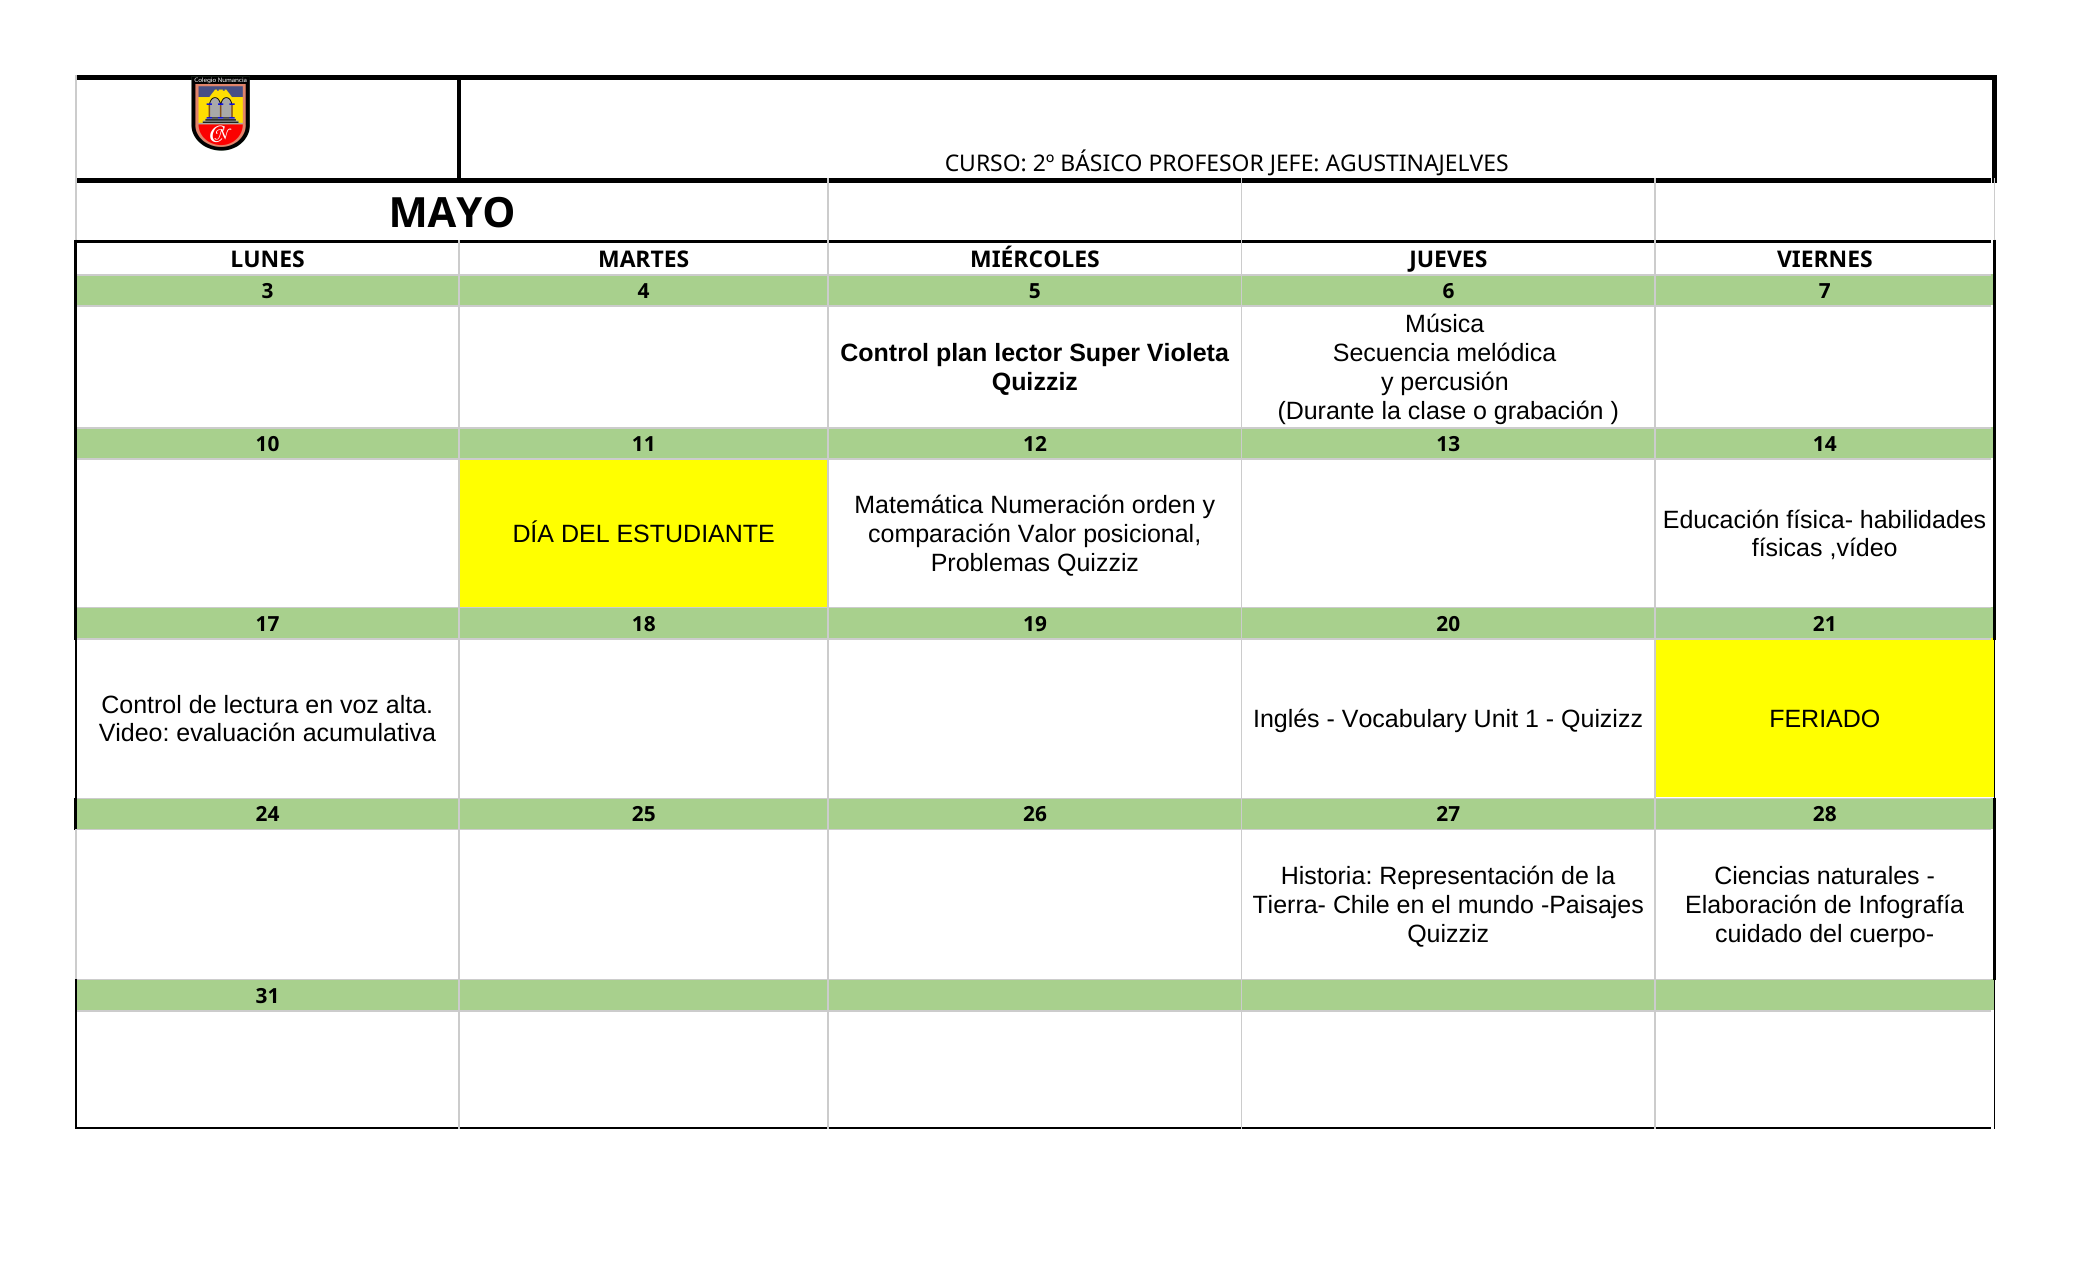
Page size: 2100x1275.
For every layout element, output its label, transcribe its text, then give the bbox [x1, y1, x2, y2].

table_cell [460, 307, 827, 427]
table_cell 17 [77, 608, 458, 638]
table_cell [1242, 980, 1654, 1010]
table_cell 4 [460, 276, 827, 305]
table_cell MIÉRCOLES [829, 243, 1241, 274]
table_cell VIERNES [1656, 240, 1993, 274]
table_cell Control de lectura en voz alta. Video: evaluación acumulativa [77, 640, 458, 797]
table_cell 7 [1656, 274, 1993, 305]
picture [190, 75, 252, 152]
table_cell 11 [460, 429, 827, 458]
table_cell 28 [1656, 798, 1993, 829]
table_cell 19 [829, 608, 1241, 638]
table_cell Matemática Numeración orden y comparación Valor posicional, Problemas Quizziz [829, 460, 1241, 607]
table_cell [460, 640, 827, 797]
table_cell 26 [829, 799, 1241, 829]
table_cell MAYO [77, 183, 827, 239]
table_cell Música Secuencia melódica y percusión (Durante la clase o grabación ) [1242, 307, 1654, 427]
table_header [77, 80, 457, 178]
table_cell 3 [77, 276, 458, 305]
table_cell Historia: Representación de la Tierra- Chile en el mundo -Paisajes Quizziz [1242, 830, 1654, 979]
table_cell Educación física- habilidades físicas ,vídeo [1656, 458, 1993, 607]
table_cell [829, 830, 1241, 979]
table_cell JUEVES [1242, 243, 1654, 274]
table_cell [829, 980, 1241, 1010]
table_cell 20 [1242, 608, 1654, 638]
table_cell 25 [460, 799, 827, 829]
table_cell 18 [460, 608, 827, 638]
table_cell [460, 830, 827, 979]
table_cell Inglés - Vocabulary Unit 1 - Quizizz [1242, 640, 1654, 797]
table_cell 5 [829, 276, 1241, 305]
table_cell [77, 460, 458, 607]
table_cell MARTES [460, 243, 827, 274]
table_cell [77, 1012, 458, 1127]
table_cell 31 [77, 980, 458, 1010]
table_cell [1242, 183, 1654, 239]
table_cell LUNES [77, 243, 458, 274]
table_cell [1656, 979, 1994, 1010]
table_cell [1656, 1010, 1994, 1127]
table_cell [77, 307, 458, 427]
table_cell [1242, 1012, 1654, 1127]
table_cell 27 [1242, 799, 1654, 829]
table_cell Control plan lector Super Violeta Quizziz [829, 307, 1241, 427]
table_cell [460, 1012, 827, 1127]
table_cell [1656, 305, 1993, 427]
table_header CURSO: 2º BÁSICO PROFESOR JEFE: AGUSTINAJELVES [461, 80, 1992, 178]
table_cell Ciencias naturales - Elaboración de Infografía cuidado del cuerpo- [1656, 829, 1993, 979]
table_cell [829, 1012, 1241, 1127]
table_cell 10 [77, 429, 458, 458]
table_cell 14 [1656, 427, 1993, 458]
table_cell 6 [1242, 276, 1654, 305]
table_cell DÍA DEL ESTUDIANTE [460, 460, 827, 607]
table_cell [77, 830, 458, 979]
table_cell 13 [1242, 429, 1654, 458]
table_cell 21 [1656, 607, 1993, 638]
table_cell [829, 640, 1241, 797]
table_cell [460, 980, 827, 1010]
table_cell 24 [77, 799, 458, 829]
table_cell FERIADO [1656, 638, 1994, 797]
table_cell [1656, 178, 1994, 239]
table_cell [829, 183, 1241, 239]
table_cell 12 [829, 429, 1241, 458]
table_cell [1242, 460, 1654, 607]
